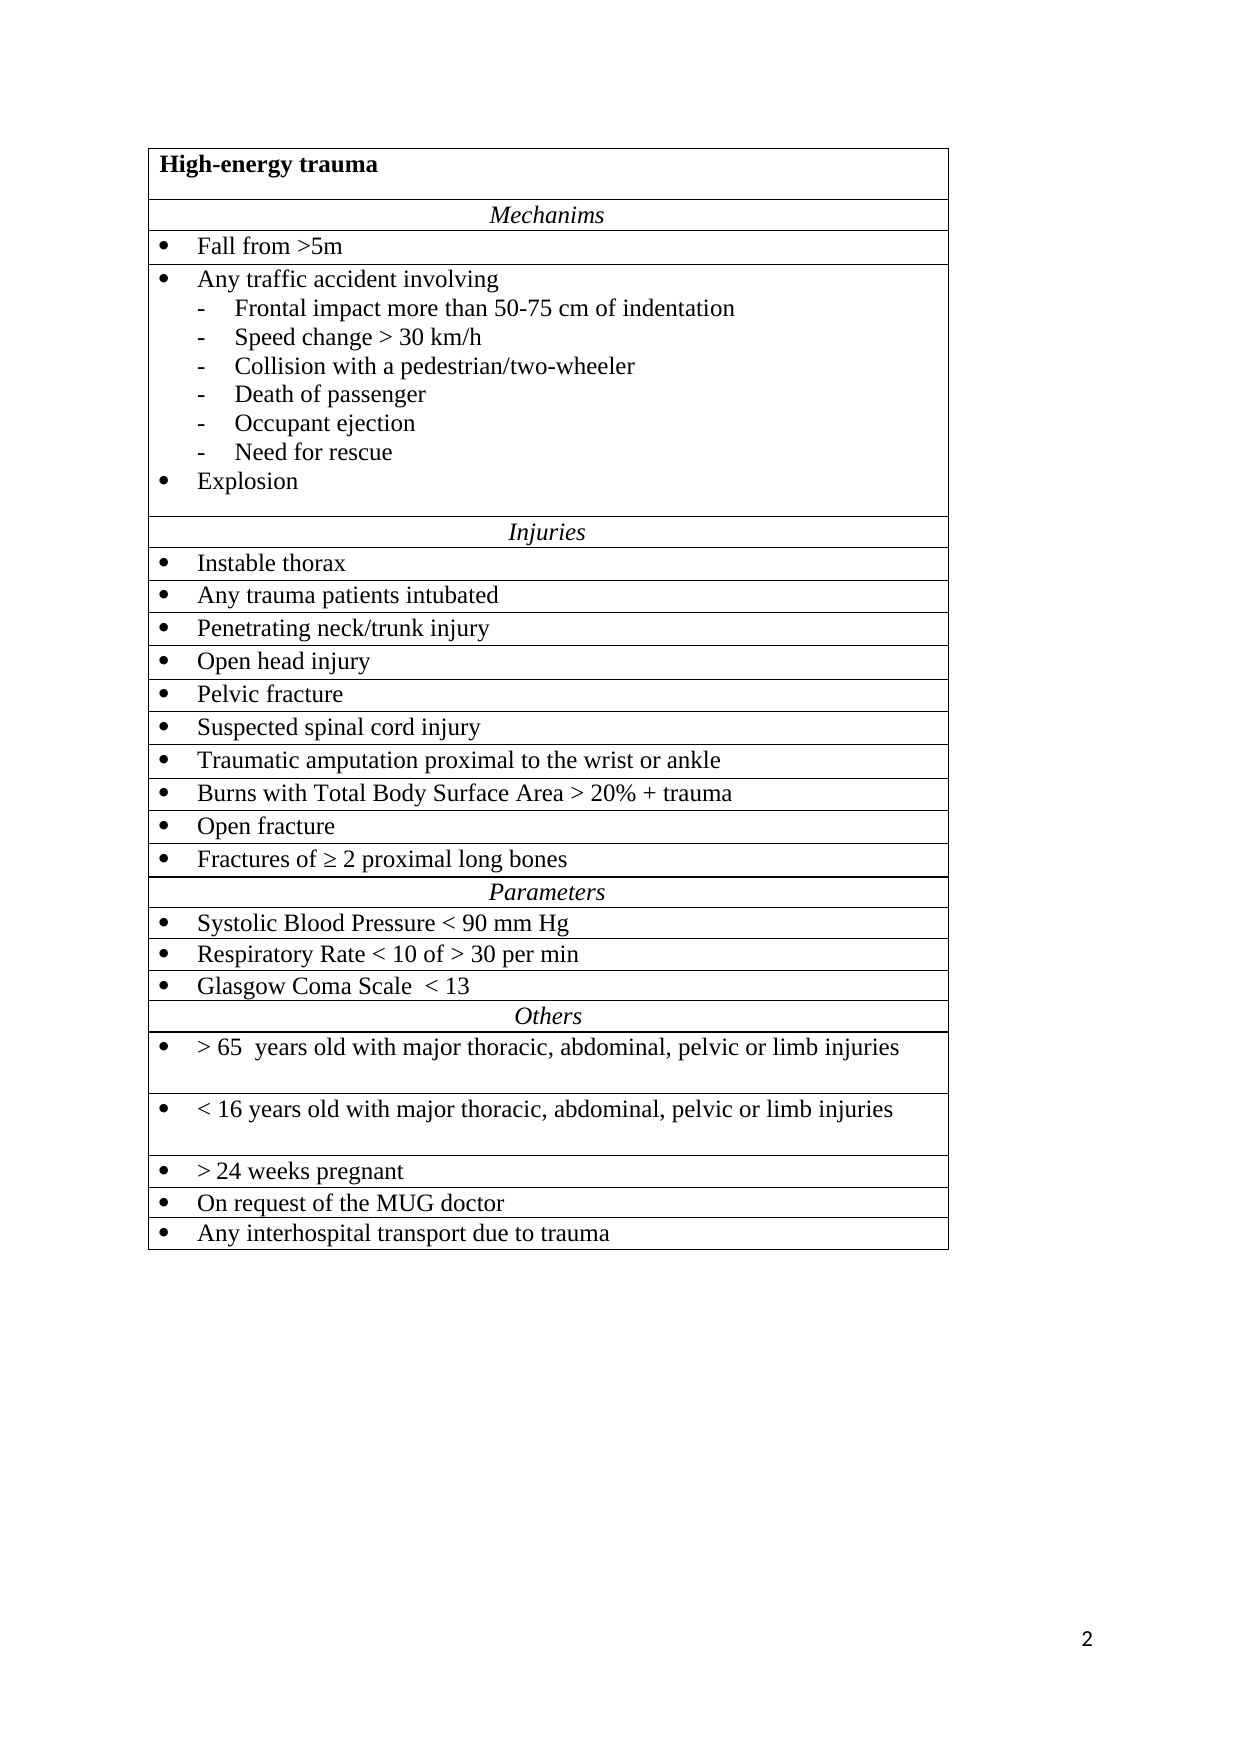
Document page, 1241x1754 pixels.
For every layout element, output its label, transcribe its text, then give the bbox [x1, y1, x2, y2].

table_cell Pelvic fracture [149, 680, 948, 711]
table_cell Open head injury [149, 646, 948, 678]
table_cell Open fracture [149, 811, 948, 843]
table_cell Burns with Total Body Surface Area > 20% + trauma [149, 779, 948, 810]
table_cell Any interhospital transport due to trauma [149, 1218, 948, 1248]
table_cell Instable thorax [149, 548, 948, 579]
table_cell Suspected spinal cord injury [149, 712, 948, 744]
table_cell Injuries [149, 517, 948, 547]
table_cell Any traffic accident involving Frontal impact more than 50-75 cm of indentation Speed change > 30 km/h Collision with a pedestrian/two-wheeler Death of passenger Occupant ejection Need for rescue Explosion [149, 265, 948, 516]
table_cell Penetrating neck/trunk injury [149, 613, 948, 645]
table_cell Traumatic amputation proximal to the wrist or ankle [149, 745, 948, 777]
table_cell < 16 years old with major thoracic, abdominal, pelvic or limb injuries [149, 1094, 948, 1155]
table_cell > 65 years old with major thoracic, abdominal, pelvic or limb injuries [149, 1033, 948, 1093]
table_cell Glasgow Coma Scale < 13 [149, 971, 948, 1000]
table_header High-energy trauma [149, 149, 948, 199]
table_cell > 24 weeks pregnant [149, 1156, 948, 1187]
table_cell On request of the MUG doctor [149, 1188, 948, 1217]
table_cell Fall from >5m [149, 231, 948, 263]
table_cell Others [149, 1001, 948, 1031]
table_cell Respiratory Rate < 10 of > 30 per min [149, 939, 948, 970]
table_cell Fractures of ≥ 2 proximal long bones [149, 844, 948, 876]
table_cell Systolic Blood Pressure < 90 mm Hg [149, 908, 948, 938]
table_cell Any trauma patients intubated [149, 581, 948, 612]
table_cell Parameters [149, 878, 948, 907]
table_cell Mechanims [149, 200, 948, 230]
